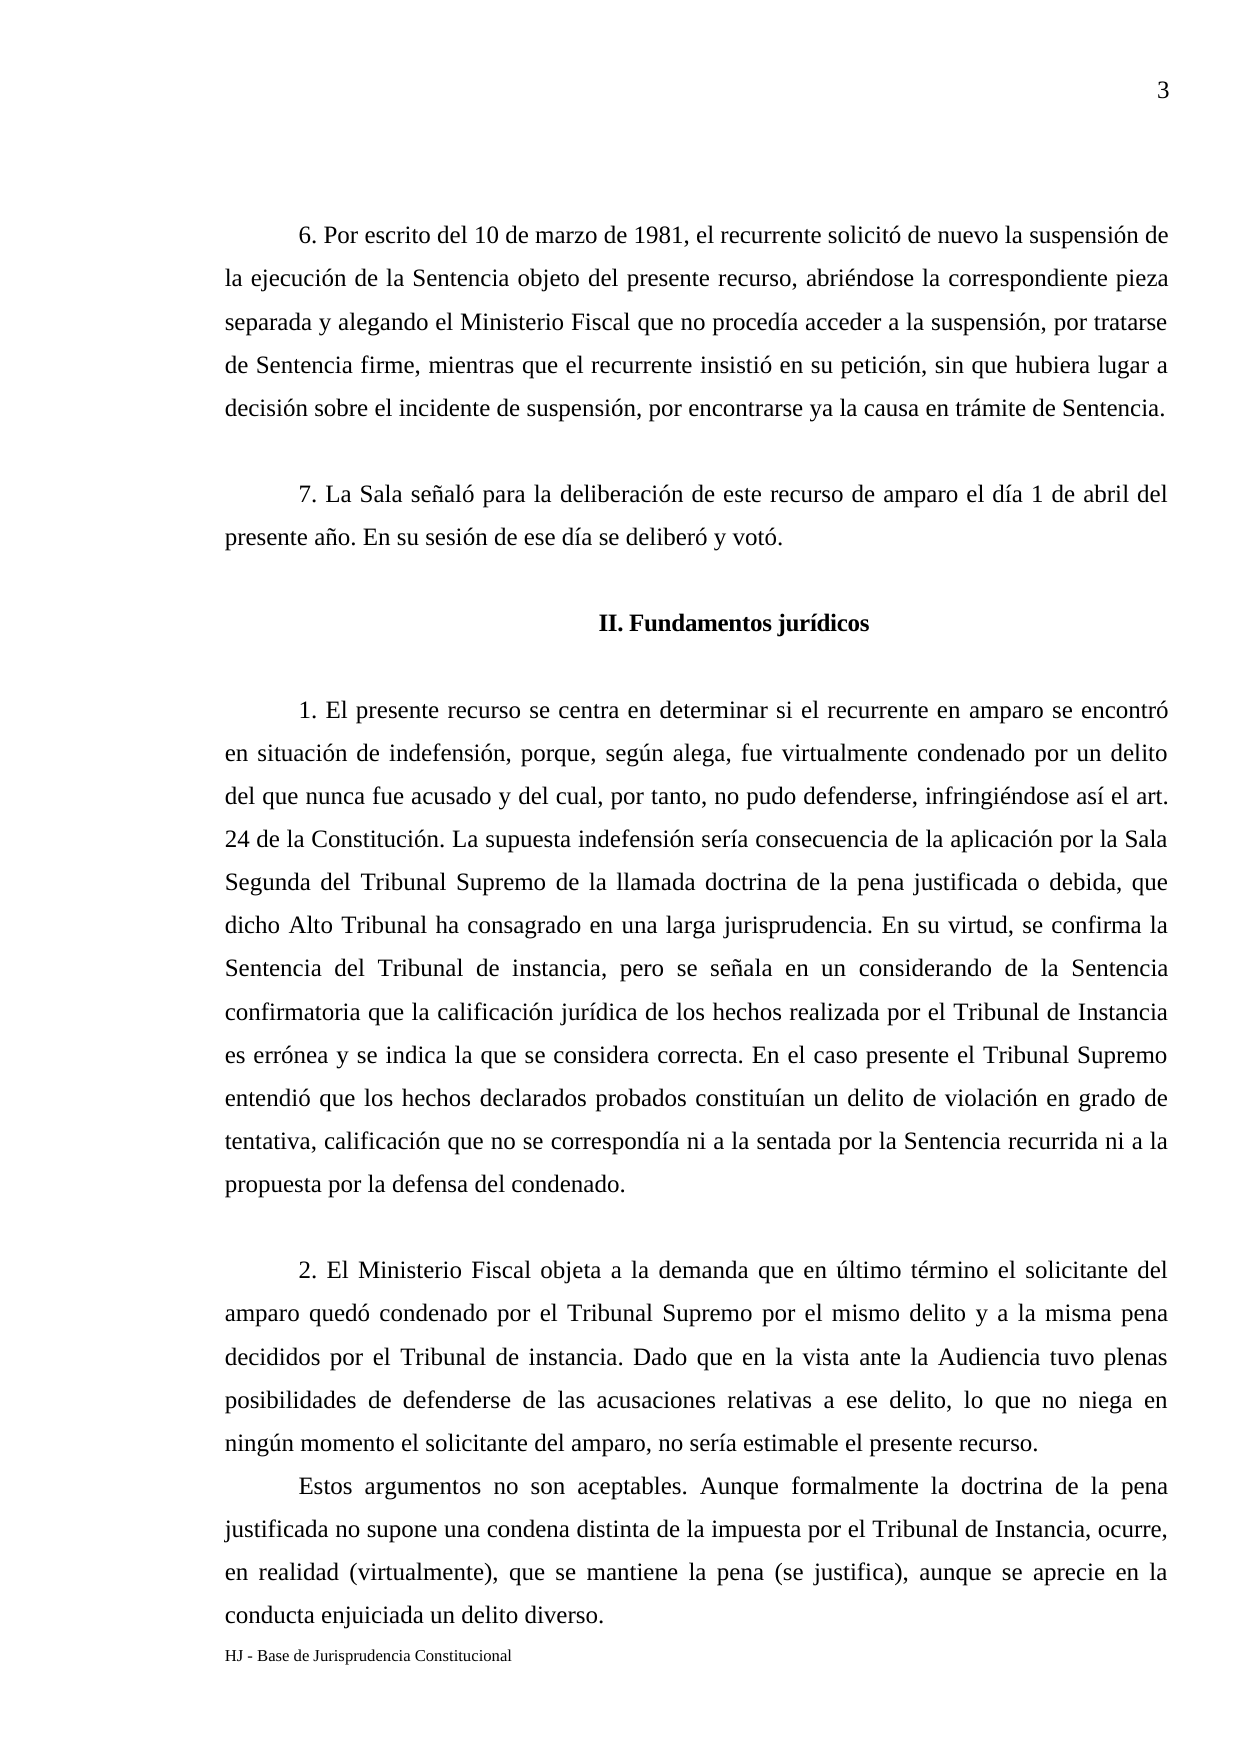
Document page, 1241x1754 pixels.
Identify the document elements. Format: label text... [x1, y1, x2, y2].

text 1. El presente recurso se centra en determinar si el recurrente en amparo se encontró en situación de indefensión, porque, según alega, fue virtualmente condenado por un delito del que nunca fue acusado y del cual, por tanto, no pudo defenderse, infringiéndose así el art. 24 de la Constitución. La supuesta indefensión sería consecuencia de la aplicación por la Sala Segunda del Tribunal Supremo de la llamada doctrina de la pena justificada o debida, que dicho Alto Tribunal ha consagrado en una larga jurisprudencia. En su virtud, se confirma la Sentencia del Tribunal de instancia, pero se señala en un considerando de la Sentencia confirmatoria que la calificación jurídica de los hechos realizada por el Tribunal de Instancia es errónea y se indica la que se considera correcta. En el caso presente el Tribunal Supremo entendió que los hechos declarados probados constituían un delito de violación en grado de tentativa, calificación que no se correspondía ni a la sentada por la Sentencia recurrida ni a la propuesta por la defensa del condenado. [224, 695, 1169, 1198]
text 6. Por escrito del 10 de marzo de 1981, el recurrente solicitó de nuevo la suspensión de la ejecución de la Sentencia objeto del presente recurso, abriéndose la correspondiente pieza separada y alegando el Ministerio Fiscal que no procedía acceder a la suspensión, por tratarse de Sentencia firme, mientras que el recurrente insistió en su petición, sin que hubiera lugar a decisión sobre el incidente de suspensión, por encontrarse ya la causa en trámite de Sentencia. [224, 220, 1169, 422]
text Estos argumentos no son aceptables. Aunque formalmente la doctrina de la pena justificada no supone una condena distinta de la impuesta por el Tribunal de Instancia, ocurre, en realidad (virtualmente), que se mantiene la pena (se justifica), aunque se aprecie en la conducta enjuiciada un delito diverso. [224, 1471, 1169, 1629]
subtitle II. Fundamentos jurídicos [224, 608, 1169, 637]
text 7. La Sala señaló para la deliberación de este recurso de amparo el día 1 de abril del presente año. En su sesión de ese día se deliberó y votó. [224, 479, 1169, 551]
text 2. El Ministerio Fiscal objeta a la demanda que en último término el solicitante del amparo quedó condenado por el Tribunal Supremo por el mismo delito y a la misma pena decididos por el Tribunal de instancia. Dado que en la vista ante la Audiencia tuvo plenas posibilidades de defenderse de las acusaciones relativas a ese delito, lo que no niega en ningún momento el solicitante del amparo, no sería estimable el presente recurso. [224, 1255, 1169, 1457]
